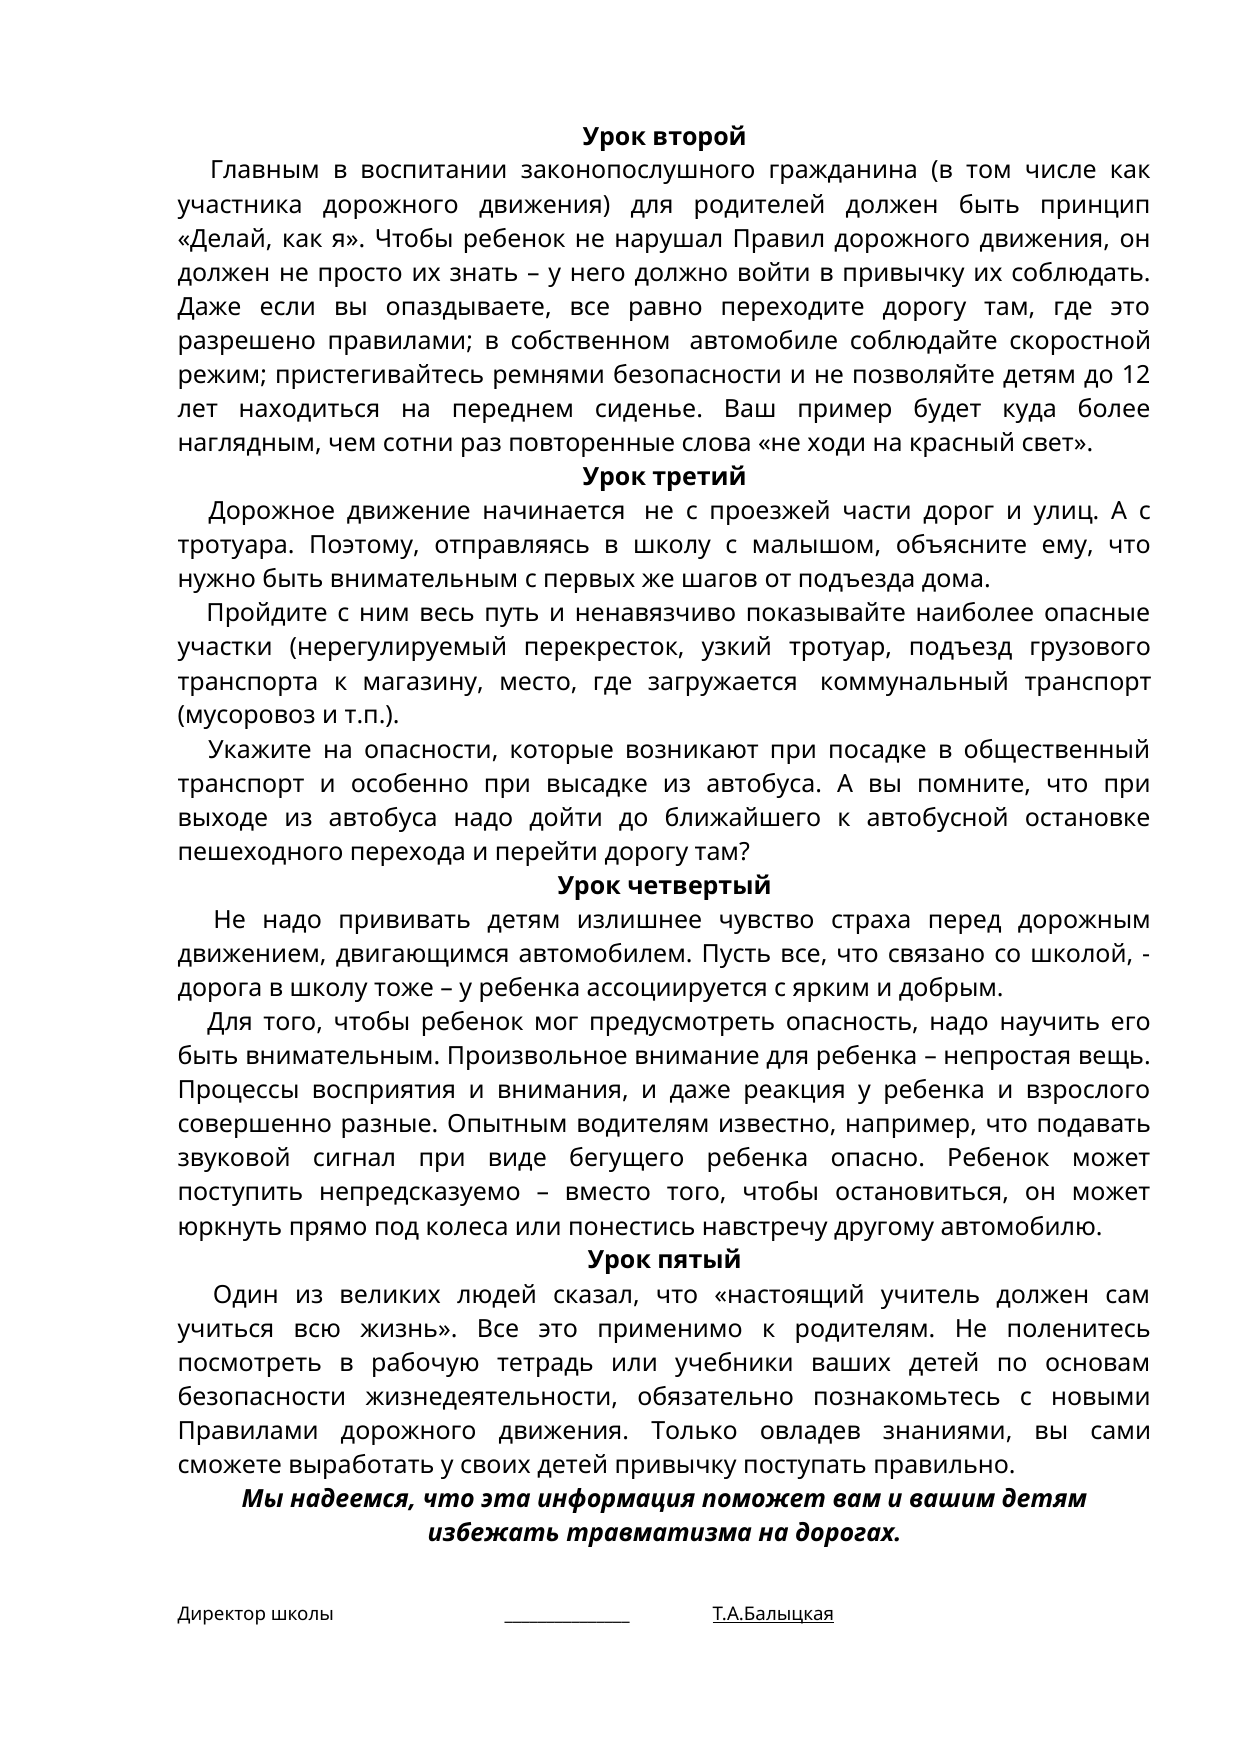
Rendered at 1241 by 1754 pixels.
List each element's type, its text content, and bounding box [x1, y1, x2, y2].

text Пройдите с ним весь путь и ненавязчиво показывайте наиболее опасные участки (нерегулируемый перекресток, узкий тротуар, подъезд грузового транспорта к магазину, место, где загружается коммунальный транспорт (мусоровоз и т.п.). [177, 595, 1152, 731]
text Не надо прививать детям излишнее чувство страха перед дорожным движением, двигающимся автомобилем. Пусть все, что связано со школой, - дорога в школу тоже – у ребенка ассоциируется с ярким и добрым. [177, 902, 1152, 1004]
text Урок пятый [177, 1242, 1152, 1276]
text Главным в воспитании законопослушного гражданина (в том числе как участника дорожного движения) для родителей должен быть принцип «Делай, как я». Чтобы ребенок не нарушал Правил дорожного движения, он должен не просто их знать – у него должно войти в привычку их соблюдать. Даже если вы опаздываете, все равно переходите дорогу там, где это разрешено правилами; в собственном автомобиле соблюдайте скоростной режим; пристегивайтесь ремнями безопасности и не позволяйте детям до 12 лет находиться на переднем сиденье. Ваш пример будет куда более наглядным, чем сотни раз повторенные слова «не ходи на красный свет». [177, 152, 1152, 459]
text Урок второй [177, 118, 1152, 152]
text Для того, чтобы ребенок мог предусмотреть опасность, надо научить его быть внимательным. Произвольное внимание для ребенка – непростая вещь. Процессы восприятия и внимания, и даже реакция у ребенка и взрослого совершенно разные. Опытным водителям известно, например, что подавать звуковой сигнал при виде бегущего ребенка опасно. Ребенок может поступить непредсказуемо – вместо того, чтобы остановиться, он может юркнуть прямо под колеса или понестись навстречу другому автомобилю. [177, 1004, 1152, 1242]
text Один из великих людей сказал, что «настоящий учитель должен сам учиться всю жизнь». Все это применимо к родителям. Не поленитесь посмотреть в рабочую тетрадь или учебники ваших детей по основам безопасности жизнедеятельности, обязательно познакомьтесь с новыми Правилами дорожного движения. Только овладев знаниями, вы сами сможете выработать у своих детей привычку поступать правильно. [177, 1276, 1152, 1481]
text Урок третий [177, 459, 1152, 493]
text Укажите на опасности, которые возникают при посадке в общественный транспорт и особенно при высадке из автобуса. А вы помните, что при выходе из автобуса надо дойти до ближайшего к автобусной остановке пешеходного перехода и перейти дорогу там? [177, 731, 1152, 867]
text Мы надеемся, что эта информация поможет вам и вашим детям избежать травматизма на дорогах. [177, 1481, 1152, 1549]
text Дорожное движение начинается не с проезжей части дорог и улиц. А с тротуара. Поэтому, отправляясь в школу с малышом, объясните ему, что нужно быть внимательным с первых же шагов от подъезда дома. [177, 493, 1152, 595]
subtitle Директор школы _______________ Т.А.Балыцкая [177, 1600, 1152, 1625]
text Урок четвертый [177, 867, 1152, 902]
